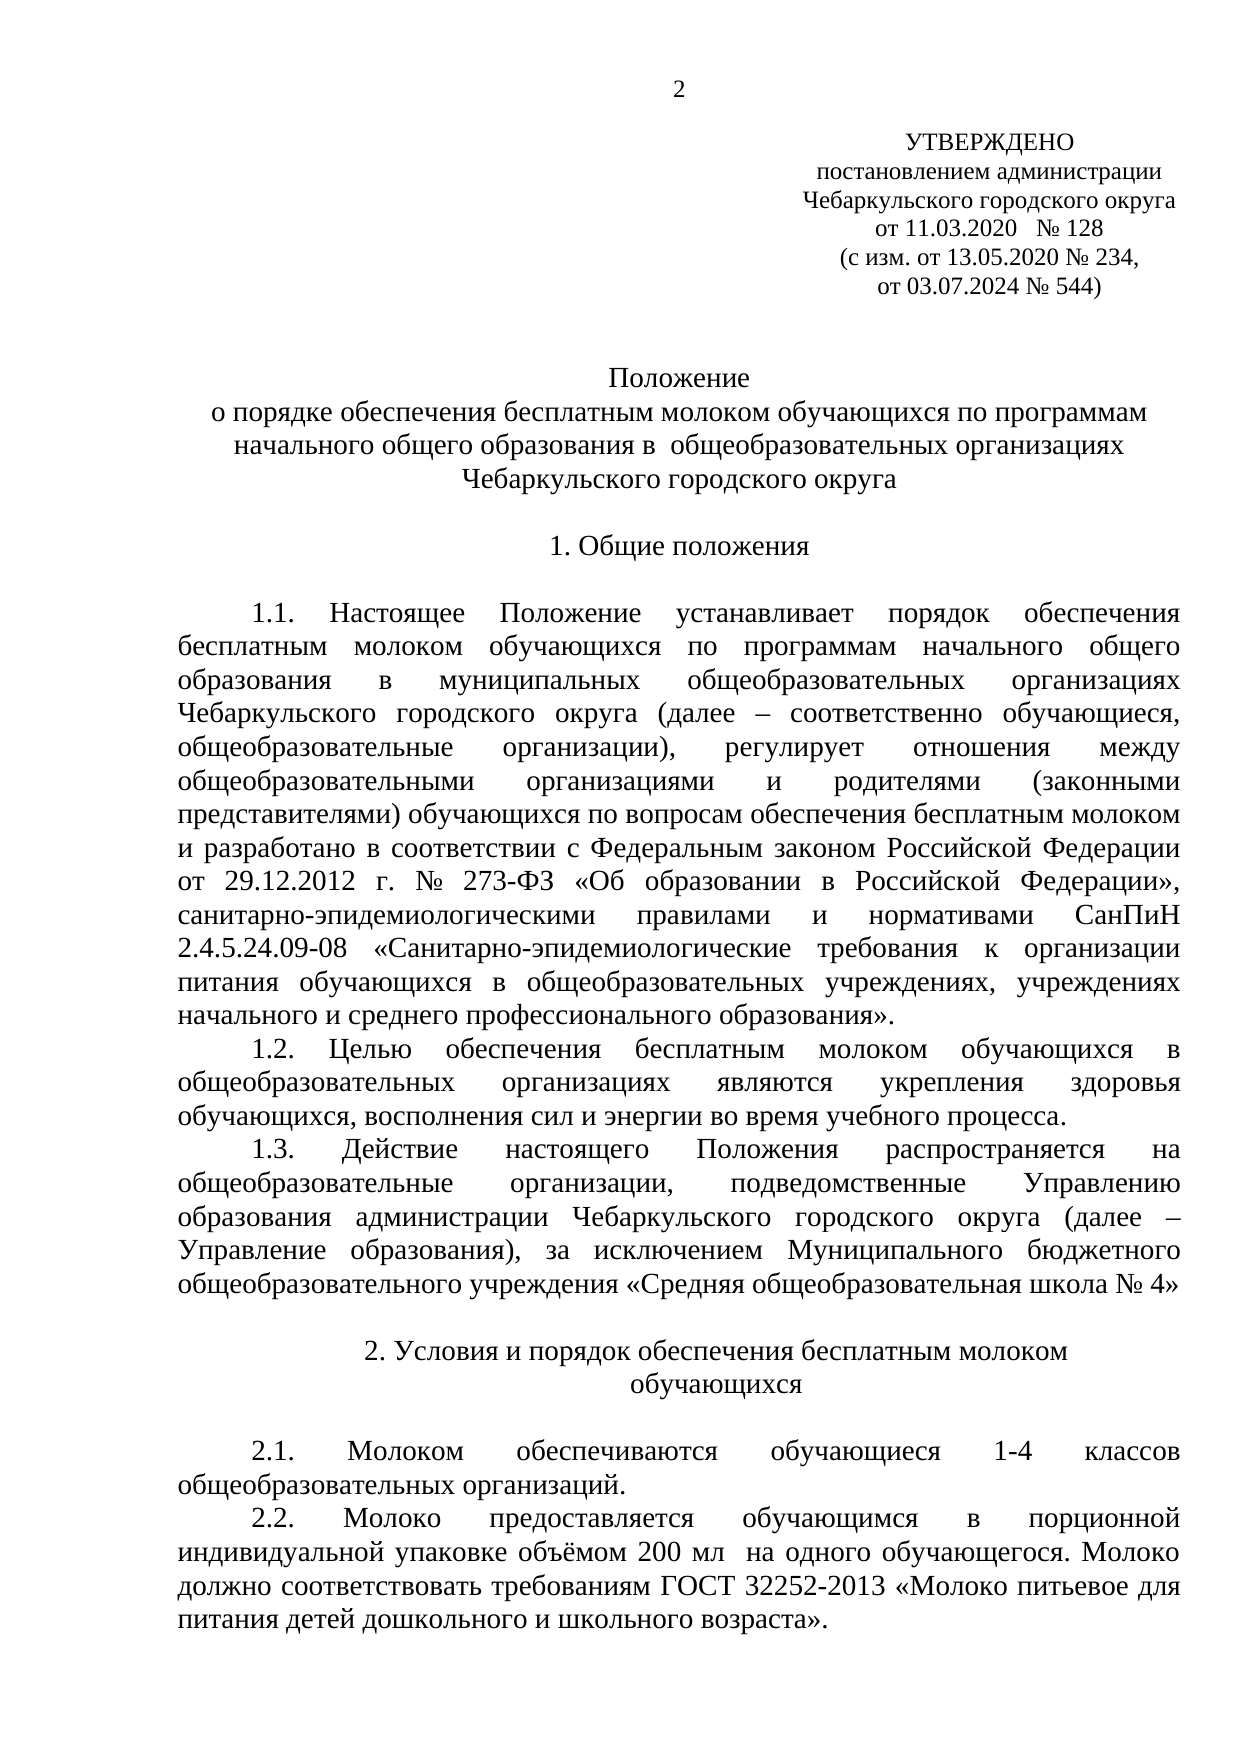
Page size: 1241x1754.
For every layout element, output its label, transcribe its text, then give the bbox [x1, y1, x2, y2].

text от 03.07.2024 № 544) [797, 271, 1181, 300]
text 1.2. Целью обеспечения бесплатным молоком обучающихся в общеобразовательных организациях являются укрепления здоровья обучающихся, восполнения сил и энергии во время учебного процесса. [177, 1031, 1181, 1132]
text постановлением администрации [797, 156, 1181, 185]
text УТВЕРЖДЕНО [797, 127, 1181, 156]
text Положение [177, 360, 1181, 394]
text о порядке обеспечения бесплатным молоком обучающихся по программам начального общего образования в общеобразовательных организациях Чебаркульского городского округа [177, 394, 1181, 494]
text 2. Условия и порядок обеспечения бесплатным молоком [177, 1333, 1181, 1366]
text (с изм. от 13.05.2020 № 234, [797, 242, 1181, 271]
text 2.1. Молоком обеспечиваются обучающиеся 1-4 классов общеобразовательных организаций. [177, 1433, 1181, 1501]
text от 11.03.2020 № 128 [797, 213, 1181, 242]
text Чебаркульского городского округа [797, 185, 1181, 213]
text 2.2. Молоко предоставляется обучающимся в порционной индивидуальной упаковке объёмом 200 мл на одного обучающегося. Молоко должно соответствовать требованиям ГОСТ 32252-2013 «Молоко питьевое для питания детей дошкольного и школьного возраста». [177, 1501, 1181, 1635]
text 1. Общие положения [177, 528, 1181, 561]
text 1.3. Действие настоящего Положения распространяется на общеобразовательные организации, подведомственные Управлению образования администрации Чебаркульского городского округа (далее – Управление образования), за исключением Муниципального бюджетного общеобразовательного учреждения «Средняя общеобразовательная школа № 4» [177, 1132, 1181, 1266]
text 1.1. Настоящее Положение устанавливает порядок обеспечения бесплатным молоком обучающихся по программам начального общего образования в муниципальных общеобразовательных организациях Чебаркульского городского округа (далее – соответственно обучающиеся, общеобразовательные организации), регулирует отношения между общеобразовательными организациями и родителями (законными представителями) обучающихся по вопросам обеспечения бесплатным молоком и разработано в соответствии с Федеральным законом Российской Федерации от 29.12.2012 г. № 273-ФЗ «Об образовании в Российской Федерации», санитарно-эпидемиологическими правилами и нормативами СанПиН 2.4.5.24.09-08 «Санитарно-эпидемиологические требования к организации питания обучающихся в общеобразовательных учреждениях, учреждениях начального и среднего профессионального образования». [177, 595, 1181, 1031]
text обучающихся [177, 1366, 1181, 1400]
